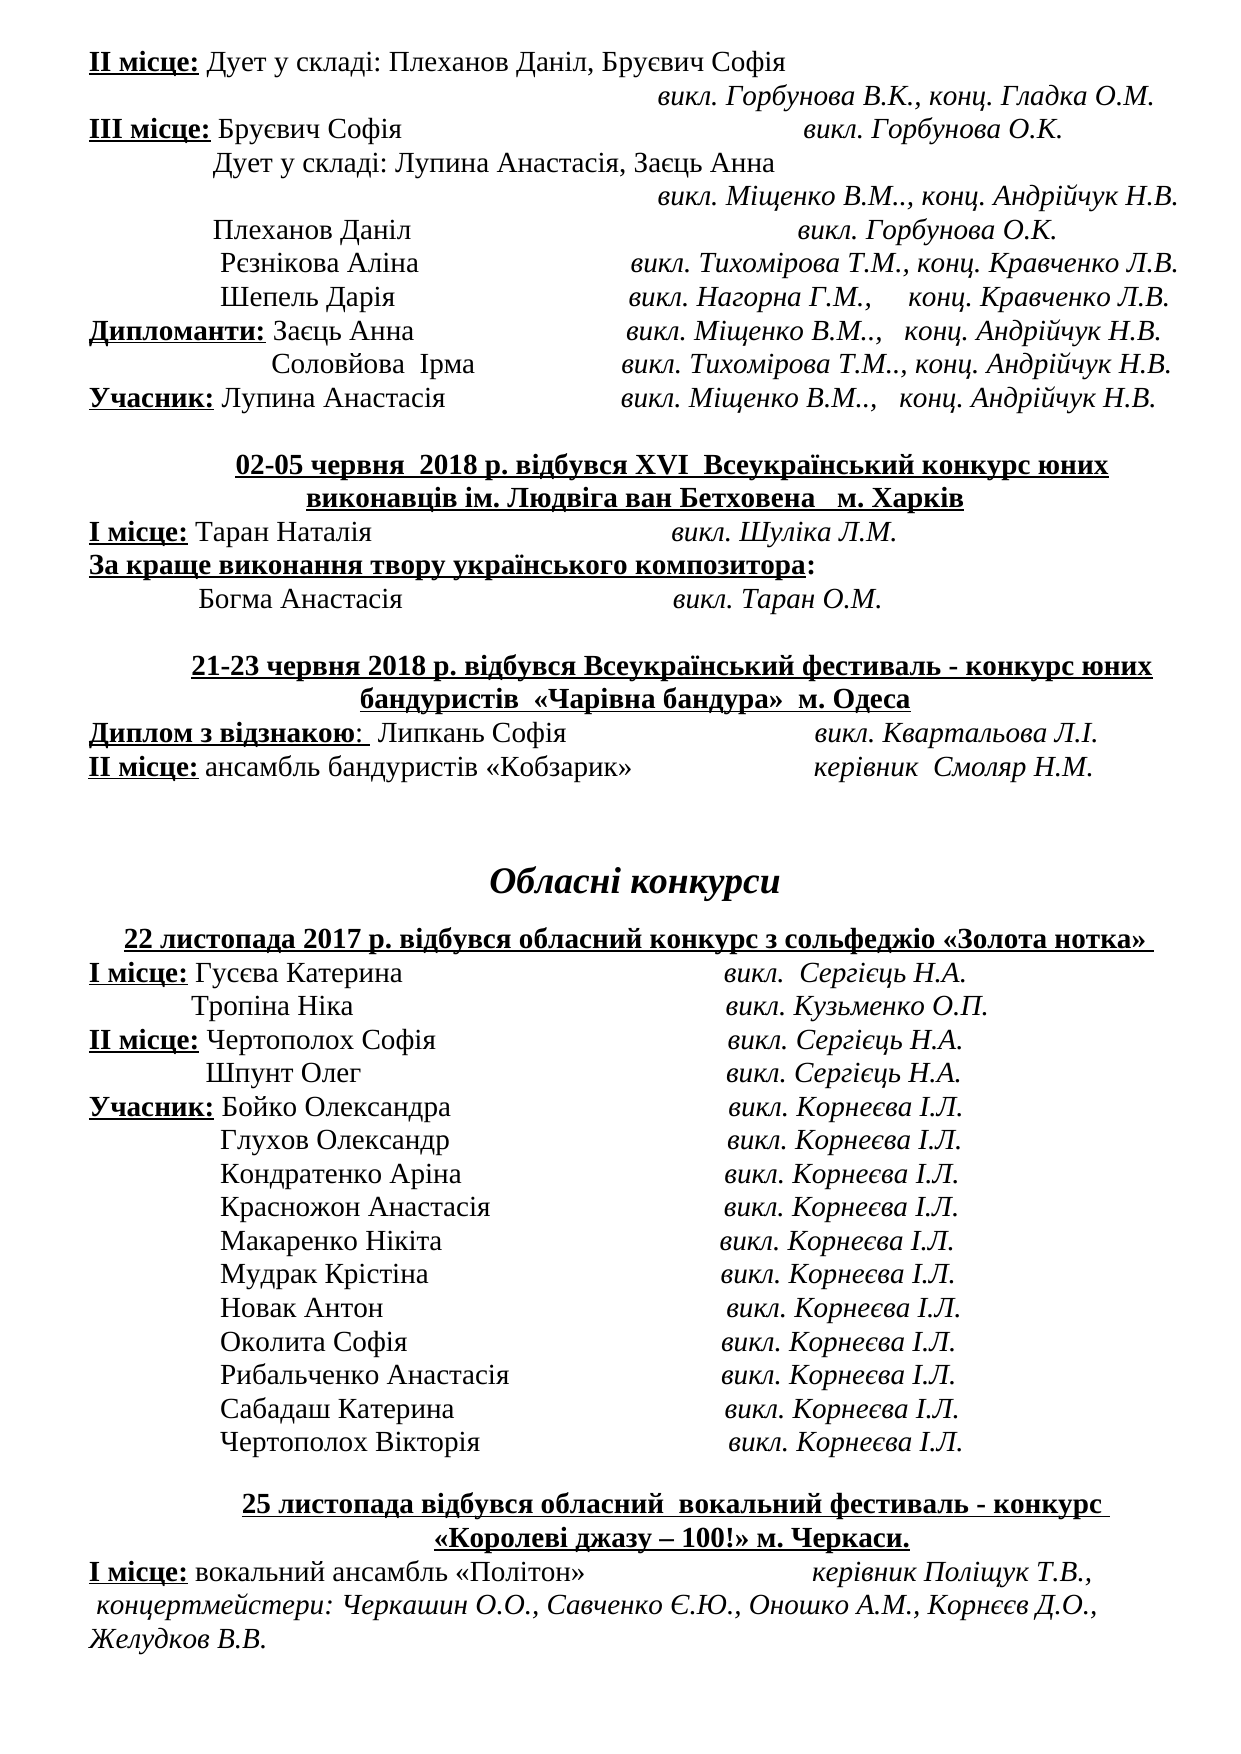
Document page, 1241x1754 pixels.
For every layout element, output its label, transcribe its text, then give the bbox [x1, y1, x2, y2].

text Макаренко Нікіта викл. Корнеєва І.Л. [89, 1223, 1181, 1257]
text 25 листопада відбувся обласний вокальний фестиваль - конкурс [89, 1487, 1181, 1520]
text Обласні конкурси [89, 859, 1181, 902]
text викл. Міщенко В.М.., конц. Андрійчук Н.В. [89, 178, 1181, 212]
text Красножон Анастасія викл. Корнеєва І.Л. [89, 1189, 1181, 1223]
text Рєзнікова Аліна викл. Тихомірова Т.М., конц. Кравченко Л.В. [89, 246, 1181, 279]
text Рибальченко Анастасія викл. Корнеєва І.Л. [89, 1357, 1181, 1391]
text Учасник: Бойко Олександра викл. Корнеєва І.Л. [89, 1089, 1181, 1122]
text Учасник: Лупина Анастасія викл. Міщенко В.М.., конц. Андрійчук Н.В. [89, 380, 1181, 413]
text Шпунт Олег викл. Сергієць Н.А. [89, 1055, 1181, 1089]
text І місце: Гусєва Катерина викл. Сергієць Н.А. [89, 955, 1181, 988]
text Плеханов Даніл викл. Горбунова О.К. [89, 212, 1181, 246]
text Шепель Дарія викл. Нагорна Г.М., конц. Кравченко Л.В. [89, 279, 1181, 313]
text ІІ місце: Чертополох Софія викл. Сергієць Н.А. [89, 1022, 1181, 1055]
text 02-05 червня 2018 р. відбувся ХVІ Всеукраїнський конкурс юних виконавців ім. Людвіга ван Бетховена м. Харків [89, 447, 1181, 514]
text ІІ місце: ансамбль бандуристів «Кобзарик» керівник Смоляр Н.М. [44, 749, 1181, 782]
text Дует у складі: Лупина Анастасія, Заєць Анна [89, 145, 1181, 178]
text За краще виконання твору українського композитора: [89, 547, 1181, 581]
text Кондратенко Аріна викл. Корнеєва І.Л. [89, 1156, 1181, 1189]
text Богма Анастасія викл. Таран О.М. [89, 581, 1181, 614]
text 21-23 червня 2018 р. відбувся Всеукраїнський фестиваль - конкурс юних бандуристів «Чарівна бандура» м. Одеса [89, 648, 1181, 715]
text концертмейстери: Черкашин О.О., Савченко Є.Ю., Оношко А.М., Корнєєв Д.О., Желудков В.В. [89, 1587, 1181, 1654]
text Чертополох Вікторія викл. Корнеєва І.Л. [89, 1424, 1181, 1458]
text ІІІ місце: Бруєвич Софія викл. Горбунова О.К. [89, 111, 1181, 145]
text Околита Софія викл. Корнеєва І.Л. [89, 1324, 1181, 1357]
text викл. Горбунова В.К., конц. Гладка О.М. [89, 78, 1181, 111]
text Соловйова Ірма викл. Тихомірова Т.М.., конц. Андрійчук Н.В. [89, 346, 1181, 380]
text Дипломанти: Заєць Анна викл. Міщенко В.М.., конц. Андрійчук Н.В. [89, 313, 1181, 346]
text Глухов Олександр викл. Корнеєва І.Л. [89, 1122, 1181, 1156]
text Новак Антон викл. Корнеєва І.Л. [89, 1290, 1181, 1324]
text Диплом з відзнакою: Липкань Софія викл. Квартальова Л.І. [89, 715, 1181, 749]
text Сабадаш Катерина викл. Корнеєва І.Л. [89, 1391, 1181, 1424]
text Тропіна Ніка викл. Кузьменко О.П. [89, 988, 1181, 1022]
text І місце: Таран Наталія викл. Шуліка Л.М. [89, 514, 1181, 547]
text 22 листопада 2017 р. відбувся обласний конкурс з сольфеджіо «Золота нотка» [89, 921, 1181, 955]
text Мудрак Крістіна викл. Корнеєва І.Л. [89, 1257, 1181, 1290]
text «Королеві джазу – 100!» м. Черкаси. [89, 1520, 1181, 1554]
text І місце: вокальний ансамбль «Політон» керівник Поліщук Т.В., [89, 1554, 1181, 1587]
text ІІ місце: Дует у складі: Плеханов Даніл, Бруєвич Софія [89, 44, 1181, 78]
